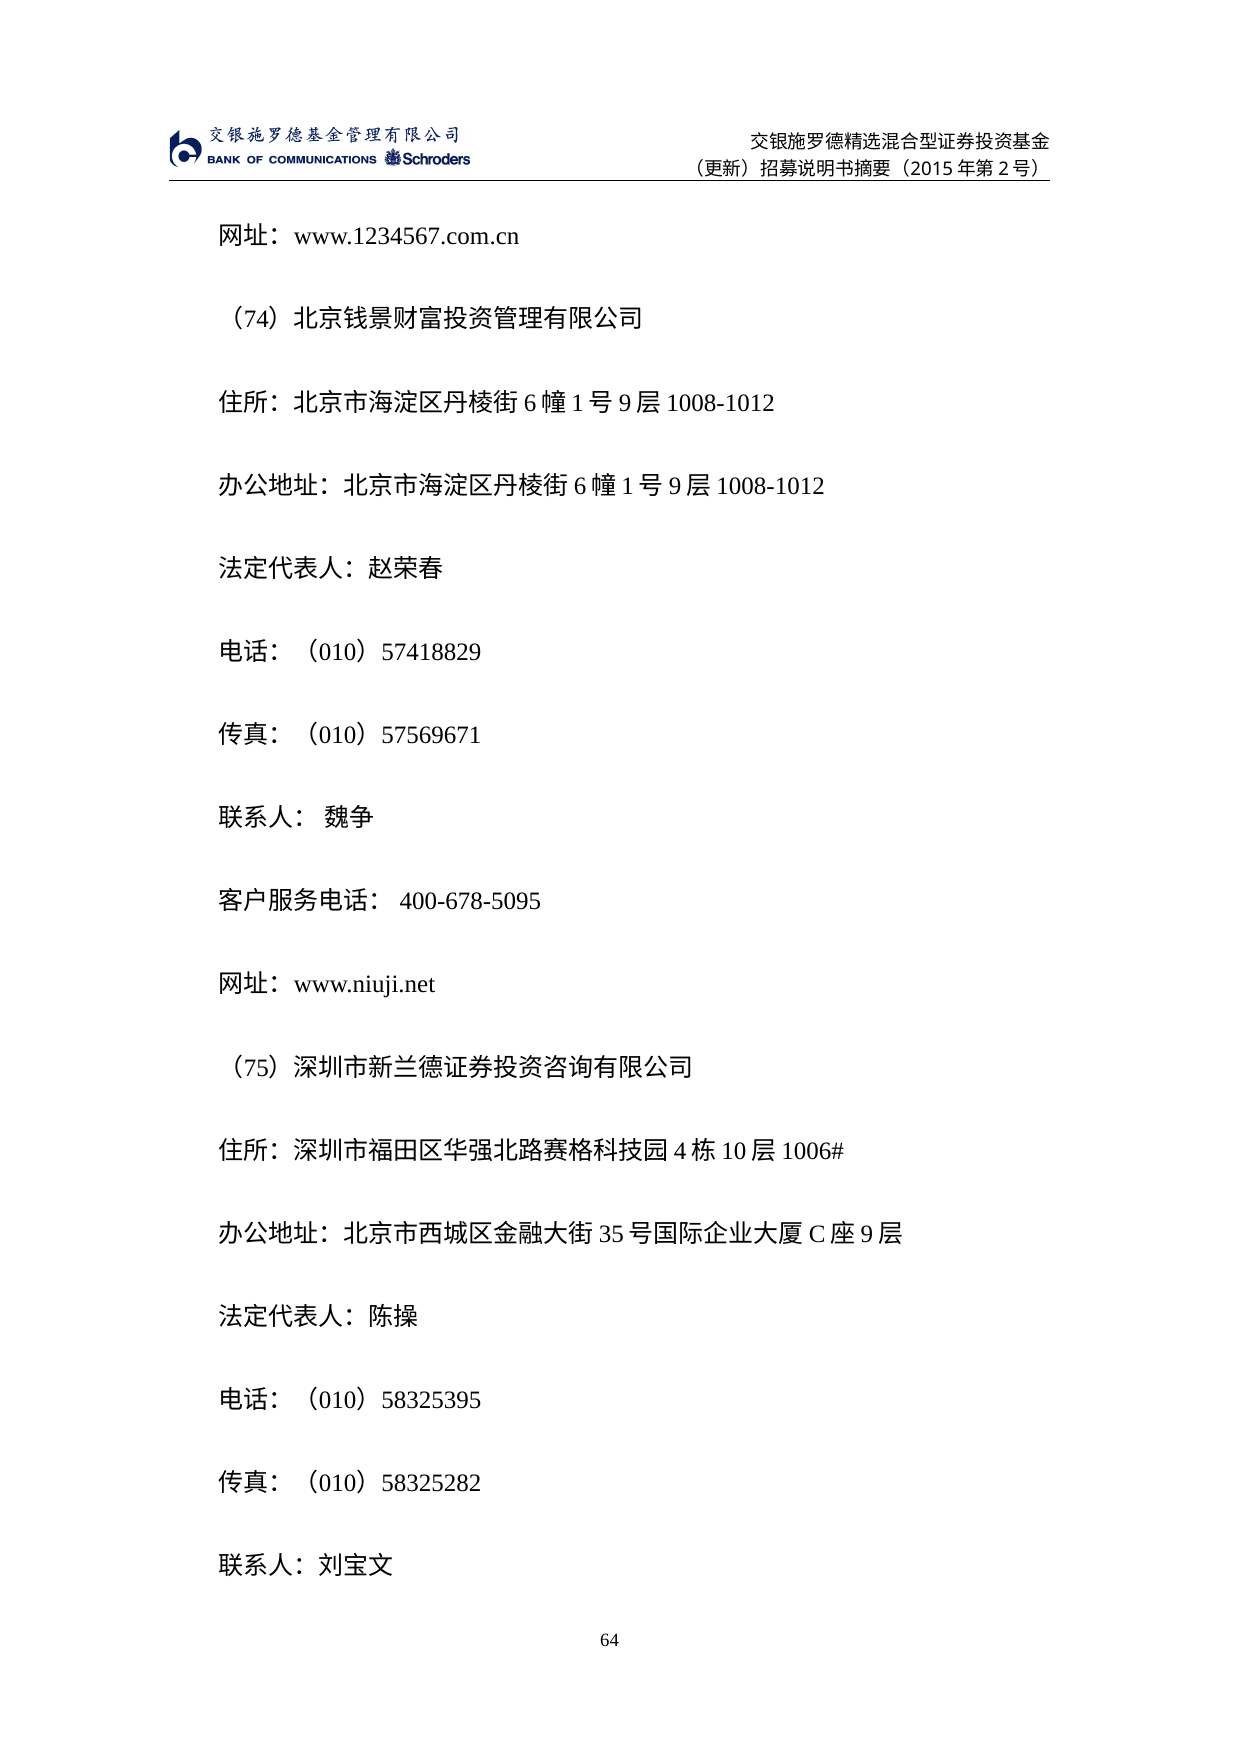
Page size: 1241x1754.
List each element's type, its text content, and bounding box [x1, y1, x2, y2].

text （75）深圳市新兰德证券投资咨询有限公司 [169, 1033, 1068, 1098]
text 传真：（010）57569671 [169, 700, 1068, 765]
text 联系人： 魏争 [169, 783, 1068, 848]
text 办公地址：北京市西城区金融大街35号国际企业大厦C座9层 [169, 1199, 1068, 1264]
text 联系人：刘宝文 [169, 1531, 1068, 1596]
text 网址：www.niuji.net [169, 949, 1068, 1014]
text 电话：（010）58325395 [169, 1365, 1068, 1430]
text 办公地址：北京市海淀区丹棱街6幢1号9层1008-1012 [169, 451, 1068, 516]
text （74）北京钱景财富投资管理有限公司 [169, 284, 1068, 349]
text 网址：www.1234567.com.cn [169, 201, 1068, 266]
text 电话：（010）57418829 [169, 617, 1068, 682]
text 传真：（010）58325282 [169, 1448, 1068, 1513]
text 住所：北京市海淀区丹棱街6幢1号9层1008-1012 [169, 368, 1068, 433]
picture [169, 127, 470, 167]
text 法定代表人：陈操 [169, 1282, 1068, 1347]
text 住所：深圳市福田区华强北路赛格科技园4栋10层1006# [169, 1116, 1068, 1181]
text 客户服务电话： 400-678-5095 [169, 866, 1068, 931]
text 法定代表人：赵荣春 [169, 534, 1068, 599]
